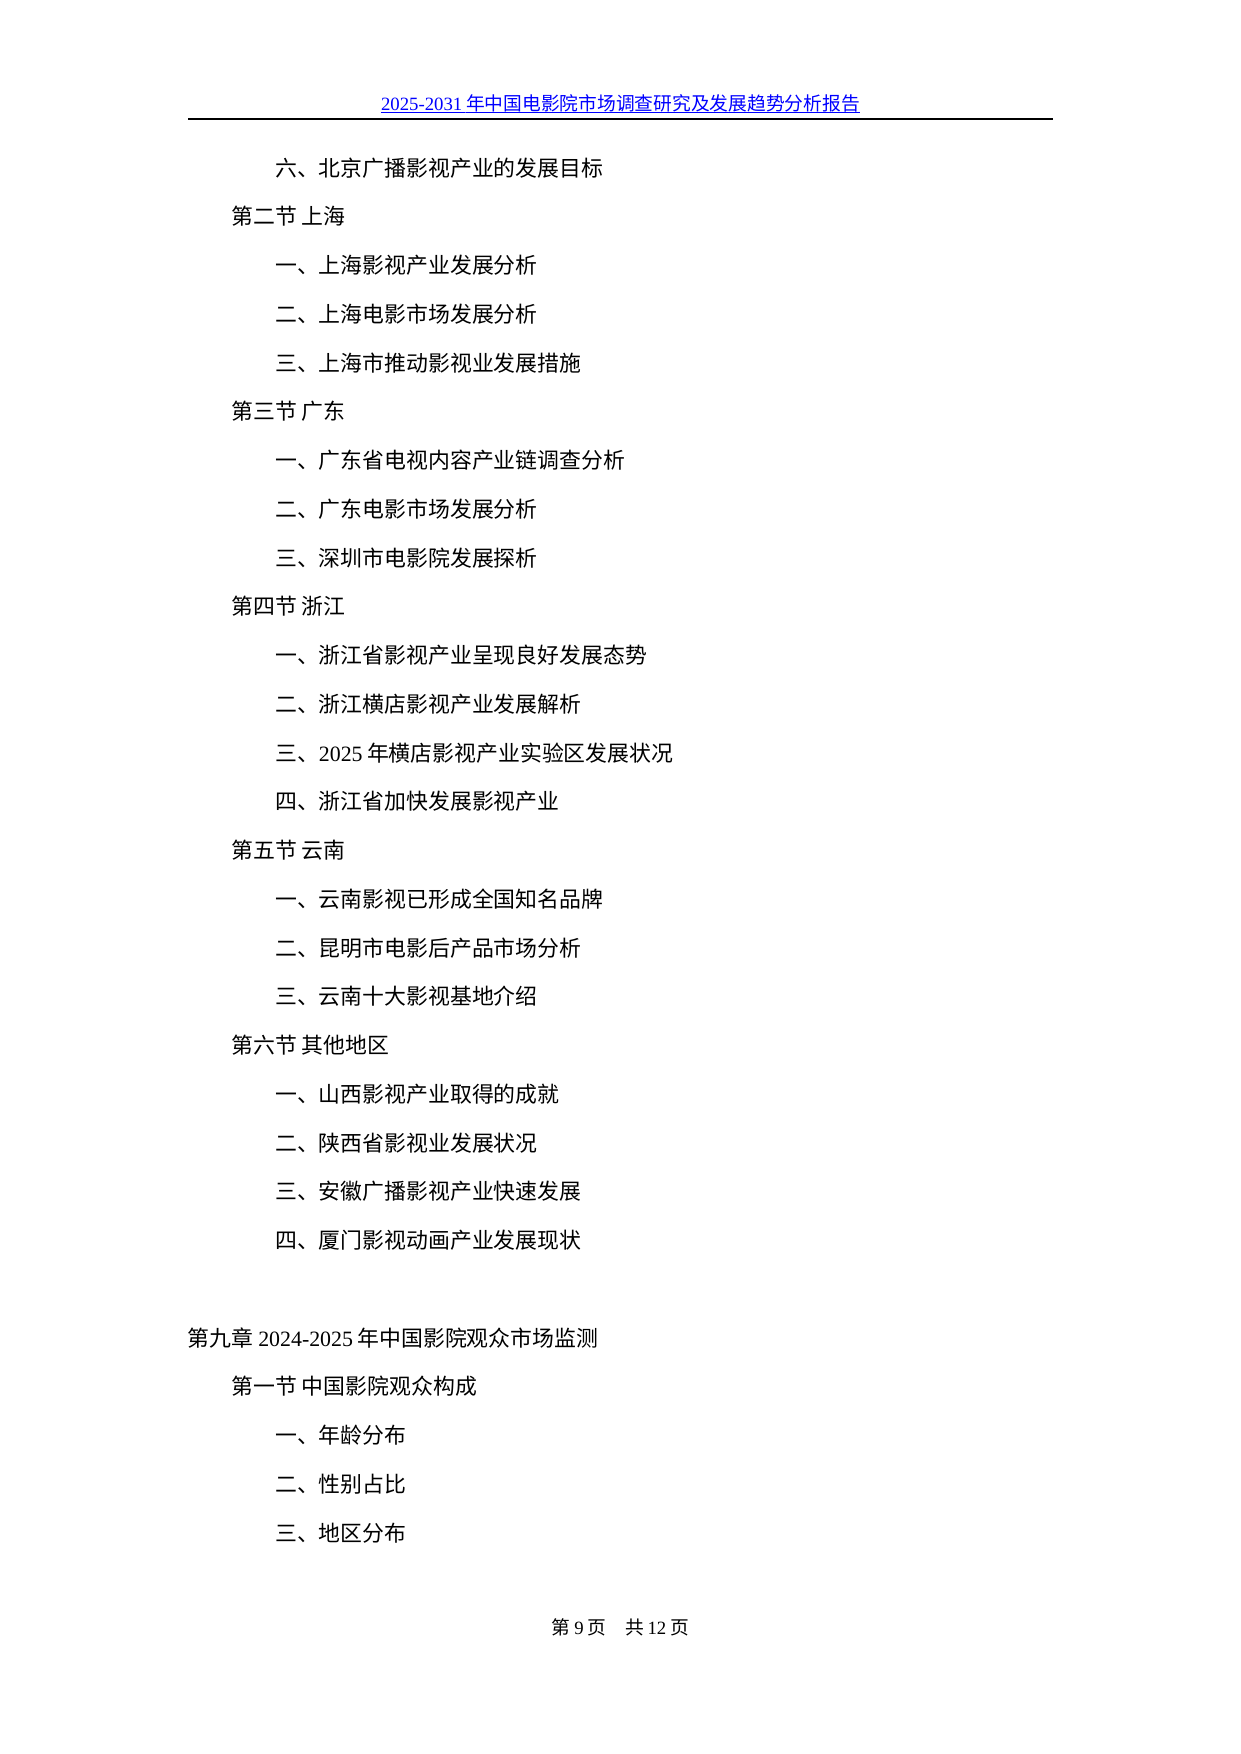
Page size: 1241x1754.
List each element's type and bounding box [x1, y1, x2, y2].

text [187, 150, 1053, 1548]
